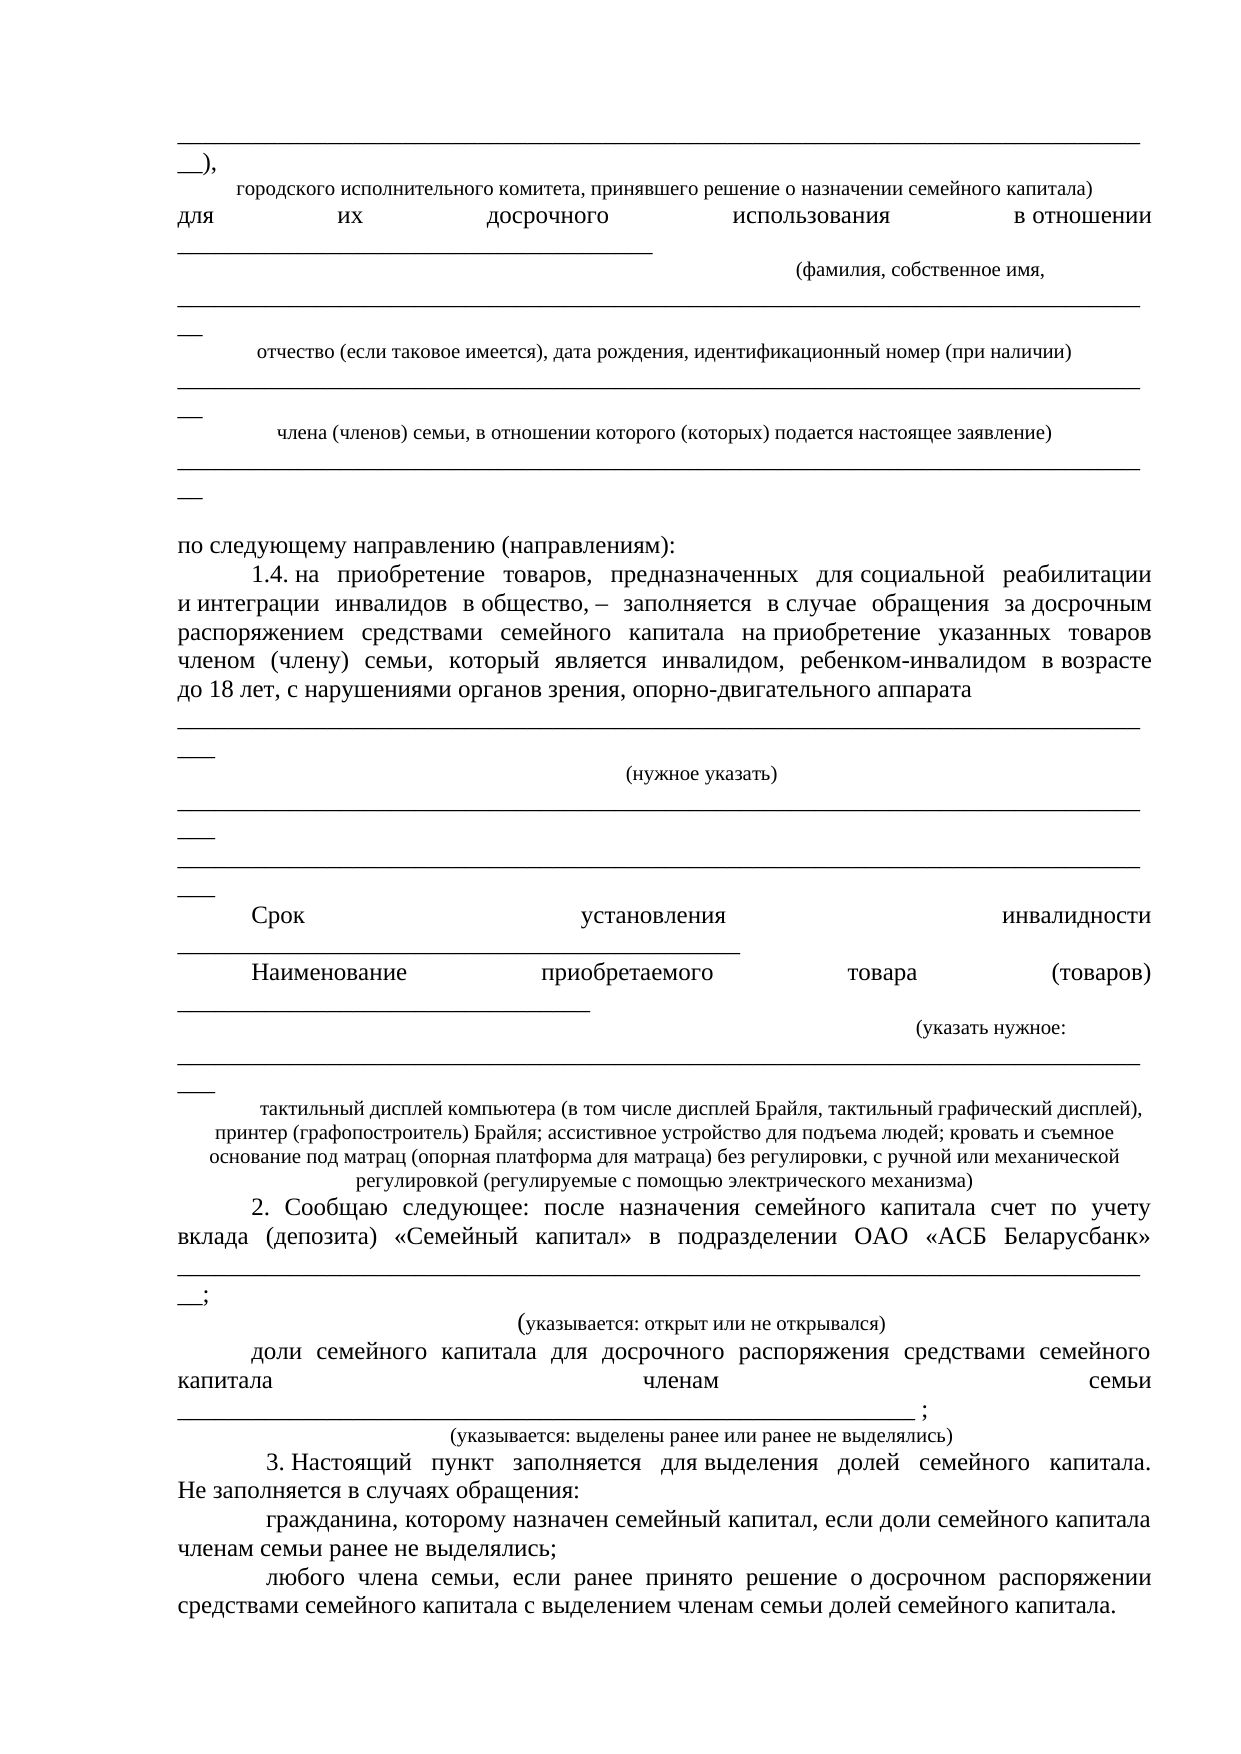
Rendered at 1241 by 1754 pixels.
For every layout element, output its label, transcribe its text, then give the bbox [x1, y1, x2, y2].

text ________________________________________________________________________________ [177, 785, 1152, 842]
text любого члена семьи, если ранее принято решение о досрочном распоряжении средствами семейного капитала с выделением членам семьи долей семейного капитала. [177, 1562, 1152, 1619]
text доли семейного капитала для досрочного распоряжения средствами семейного капитала членам семьи ___________________________________________________________ ; [177, 1336, 1152, 1422]
text тактильный дисплей компьютера (в том числе дисплей Брайля, тактильный графический дисплей), принтер (графопостроитель) Брайля; ассистивное устройство для подъема людей; кровать и съемное основание под матрац (опорная платформа для матраца) без регулировки, с ручной или механической регулировкой (регулируемые с помощью электрического механизма) [177, 1096, 1152, 1192]
text (указывается: выделены ранее или ранее не выделялись) [177, 1422, 1152, 1447]
text 1.4. на приобретение товаров, предназначенных для социальной реабилитации и интеграции инвалидов в общество, – заполняется в случае обращения за досрочным распоряжением средствами семейного капитала на приобретение указанных товаров членом (члену) семьи, который является инвалидом, ребенком-инвалидом в возрасте до 18 лет, с нарушениями органов зрения, опорно-двигательного аппарата [177, 559, 1152, 703]
text _______________________________________________________________________________ [177, 281, 1152, 339]
text _______________________________________________________________________________ [177, 444, 1152, 502]
text Наименование приобретаемого товара (товаров) _________________________________ [177, 957, 1152, 1015]
text 3. Настоящий пункт заполняется для выделения долей семейного капитала. Не заполняется в случаях обращения: [177, 1447, 1152, 1504]
text 2. Сообщаю следующее: после назначения семейного капитала счет по учету вклада (депозита) «Семейный капитал» в подразделении ОАО «АСБ Беларусбанк» _______________________________________________________________________________; [177, 1192, 1152, 1307]
text отчество (если таковое имеется), дата рождения, идентификационный номер (при наличии) [177, 339, 1152, 363]
text _______________________________________________________________________________ [177, 363, 1152, 420]
text по следующему направлению (направлениям): [177, 531, 1152, 559]
text гражданина, которому назначен семейный капитал, если доли семейного капитала членам семьи ранее не выделялись; [177, 1504, 1152, 1562]
text ________________________________________________________________________________ [177, 703, 1152, 761]
text _______________________________________________________________________________), [177, 118, 1152, 176]
text городского исполнительного комитета, принявшего решение о назначении семейного капитала) [177, 176, 1152, 200]
text (указывается: открыт или не открывался) [177, 1307, 1152, 1336]
text (фамилия, собственное имя, [689, 257, 1152, 281]
text члена (членов) семьи, в отношении которого (которых) подается настоящее заявление) [177, 420, 1152, 444]
text ________________________________________________________________________________ [177, 1039, 1152, 1096]
text ________________________________________________________________________________ [177, 842, 1152, 900]
text Срок установления инвалидности _____________________________________________ [177, 900, 1152, 957]
text (нужное указать) [177, 761, 1152, 785]
text (указать нужное: [756, 1015, 1152, 1039]
text для их досрочного использования в отношении ______________________________________ [177, 200, 1152, 257]
